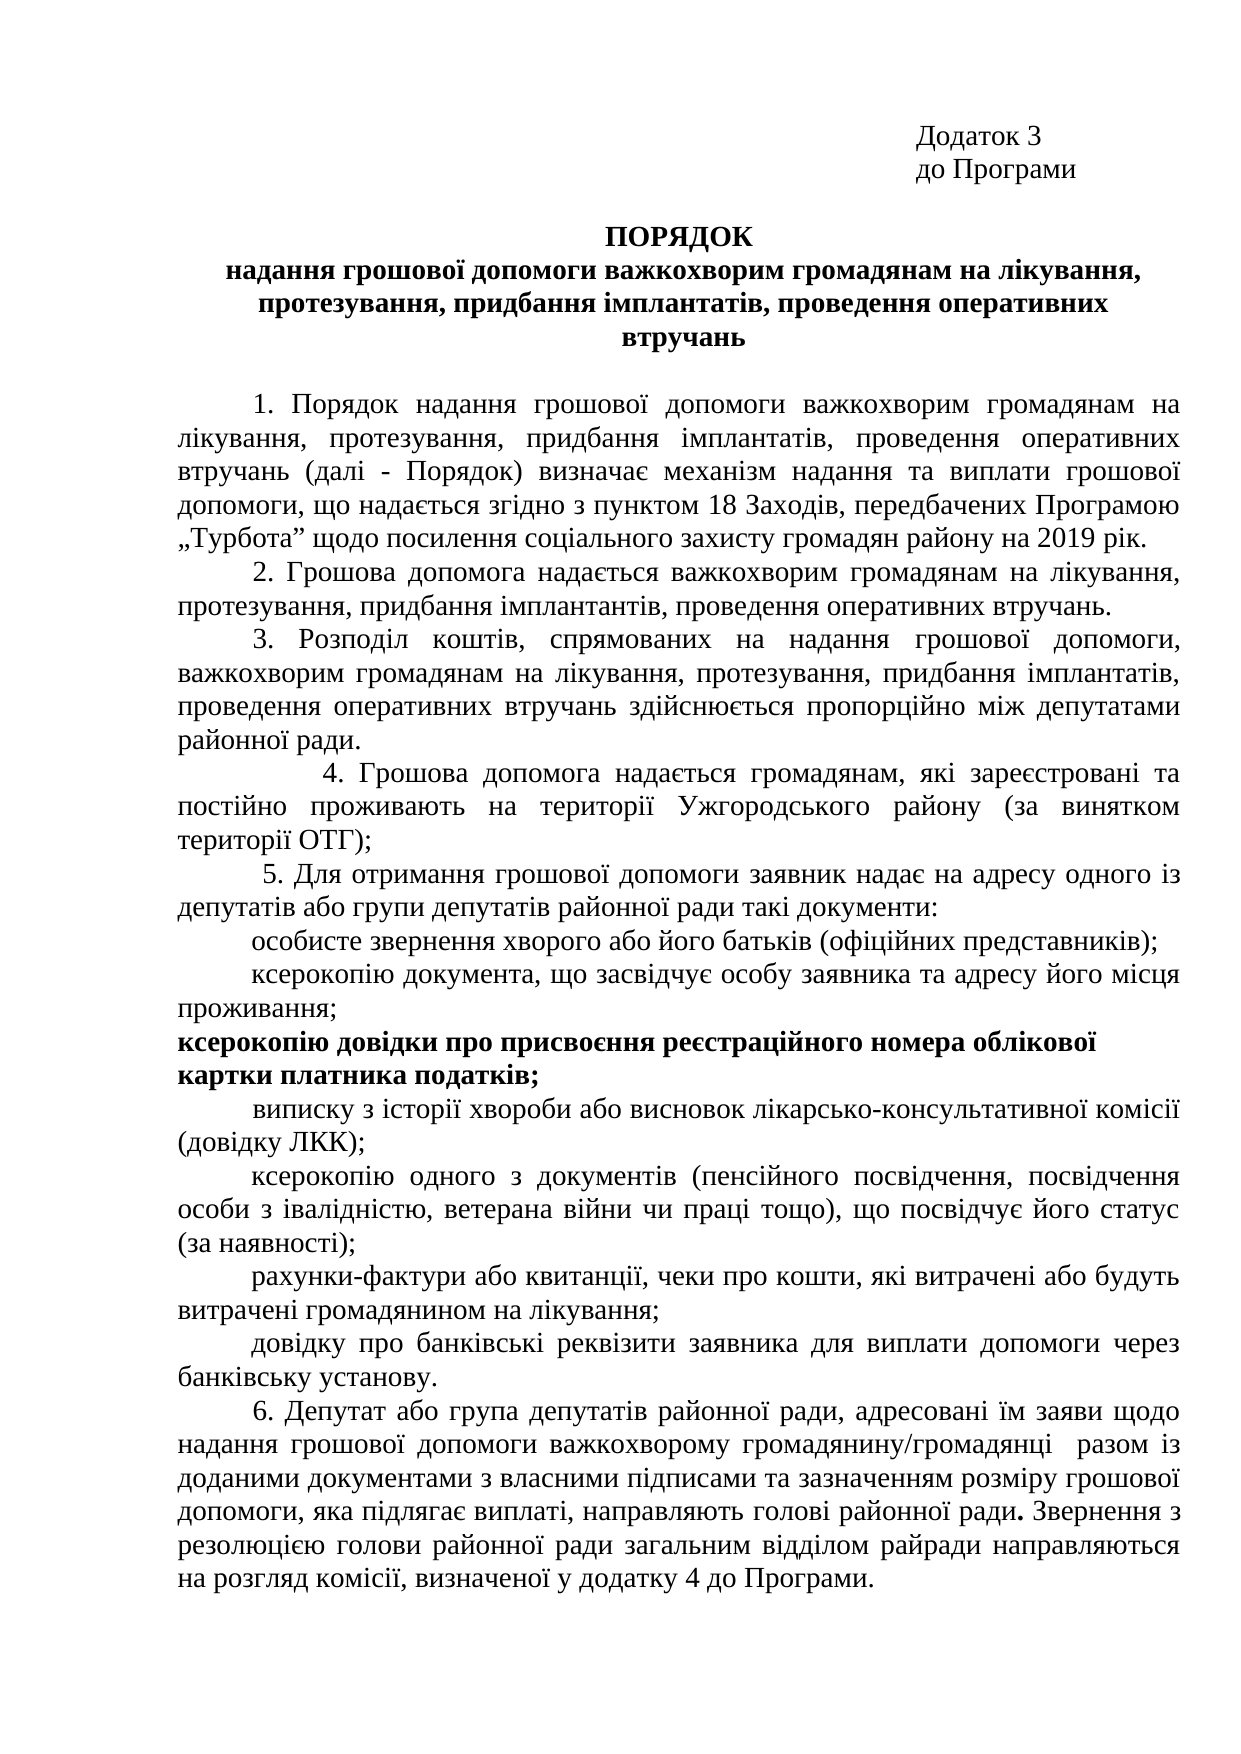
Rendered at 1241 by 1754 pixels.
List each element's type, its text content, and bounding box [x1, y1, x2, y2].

text ксерокопію документа, що засвідчує особу заявника та адресу його місця проживання; [177, 957, 1181, 1024]
text 6. Депутат або група депутатів районної ради, адресовані їм заяви щодо надання грошової допомоги важкохворому громадянину/громадянці разом із доданими документами з власними підписами та зазначенням розміру грошової допомоги, яка підлягає виплаті, направляють голові районної ради. Звернення з резолюцією голови районної ради загальним відділом райради направляються на розгляд комісії, визначеної у додатку 4 до Програми. [177, 1393, 1181, 1594]
text Додаток 3 [767, 118, 1181, 152]
text довідку про банківські реквізити заявника для виплати допомоги через банківську установу. [177, 1326, 1181, 1393]
subtitle 3. Розподіл коштів, спрямованих на надання грошової допомоги, важкохворим громадянам на лікування, протезування, придбання імплантатів, проведення оперативних втручань здійснюється пропорційно між депутатами районної ради. [177, 621, 1181, 755]
text 4. Грошова допомога надається громадянам, які зареєстровані та постійно проживають на території Ужгородського району (за винятком території ОТГ); [177, 755, 1181, 856]
text ксерокопію одного з документів (пенсійного посвідчення, посвідчення особи з івалідністю, ветерана війни чи праці тощо), що посвідчує його статус (за наявності); [177, 1158, 1181, 1258]
subtitle ПОРЯДОК [435, 219, 923, 252]
subtitle 5. Для отримання грошової допомоги заявник надає на адресу одного із депутатів або групи депутатів районної ради такі документи: [177, 856, 1181, 923]
text виписку з історії хвороби або висновок лікарсько-консультативної комісії (довідку ЛКК); [177, 1091, 1181, 1158]
text 1. Порядок надання грошової допомоги важкохворим громадянам на лікування, протезування, придбання імплантатів, проведення оперативних втручань (далі - Порядок) визначає механізм надання та виплати грошової допомоги, що надається згідно з пунктом 18 Заходів, передбачених Програмою „Турбота” щодо посилення соціального захисту громадян району на 2019 рік. [177, 386, 1181, 554]
text 2. Грошова допомога надається важкохворим громадянам на лікування, протезування, придбання імплантантів, проведення оперативних втручань. [177, 554, 1181, 621]
text надання грошової допомоги важкохворим громадянам на лікування, протезування, придбання імплантатів, проведення оперативних втручань [196, 252, 1171, 353]
text рахунки-фактури або квитанції, чеки про кошти, які витрачені або будуть витрачені громадянином на лікування; [177, 1258, 1181, 1326]
text до Програми [767, 152, 1181, 185]
text ксерокопію довідки про присвоєння реєстраційного номера облікової картки платника податків; [177, 1024, 1181, 1091]
text особисте звернення хворого або його батьків (офіційних представників); [177, 923, 1181, 957]
